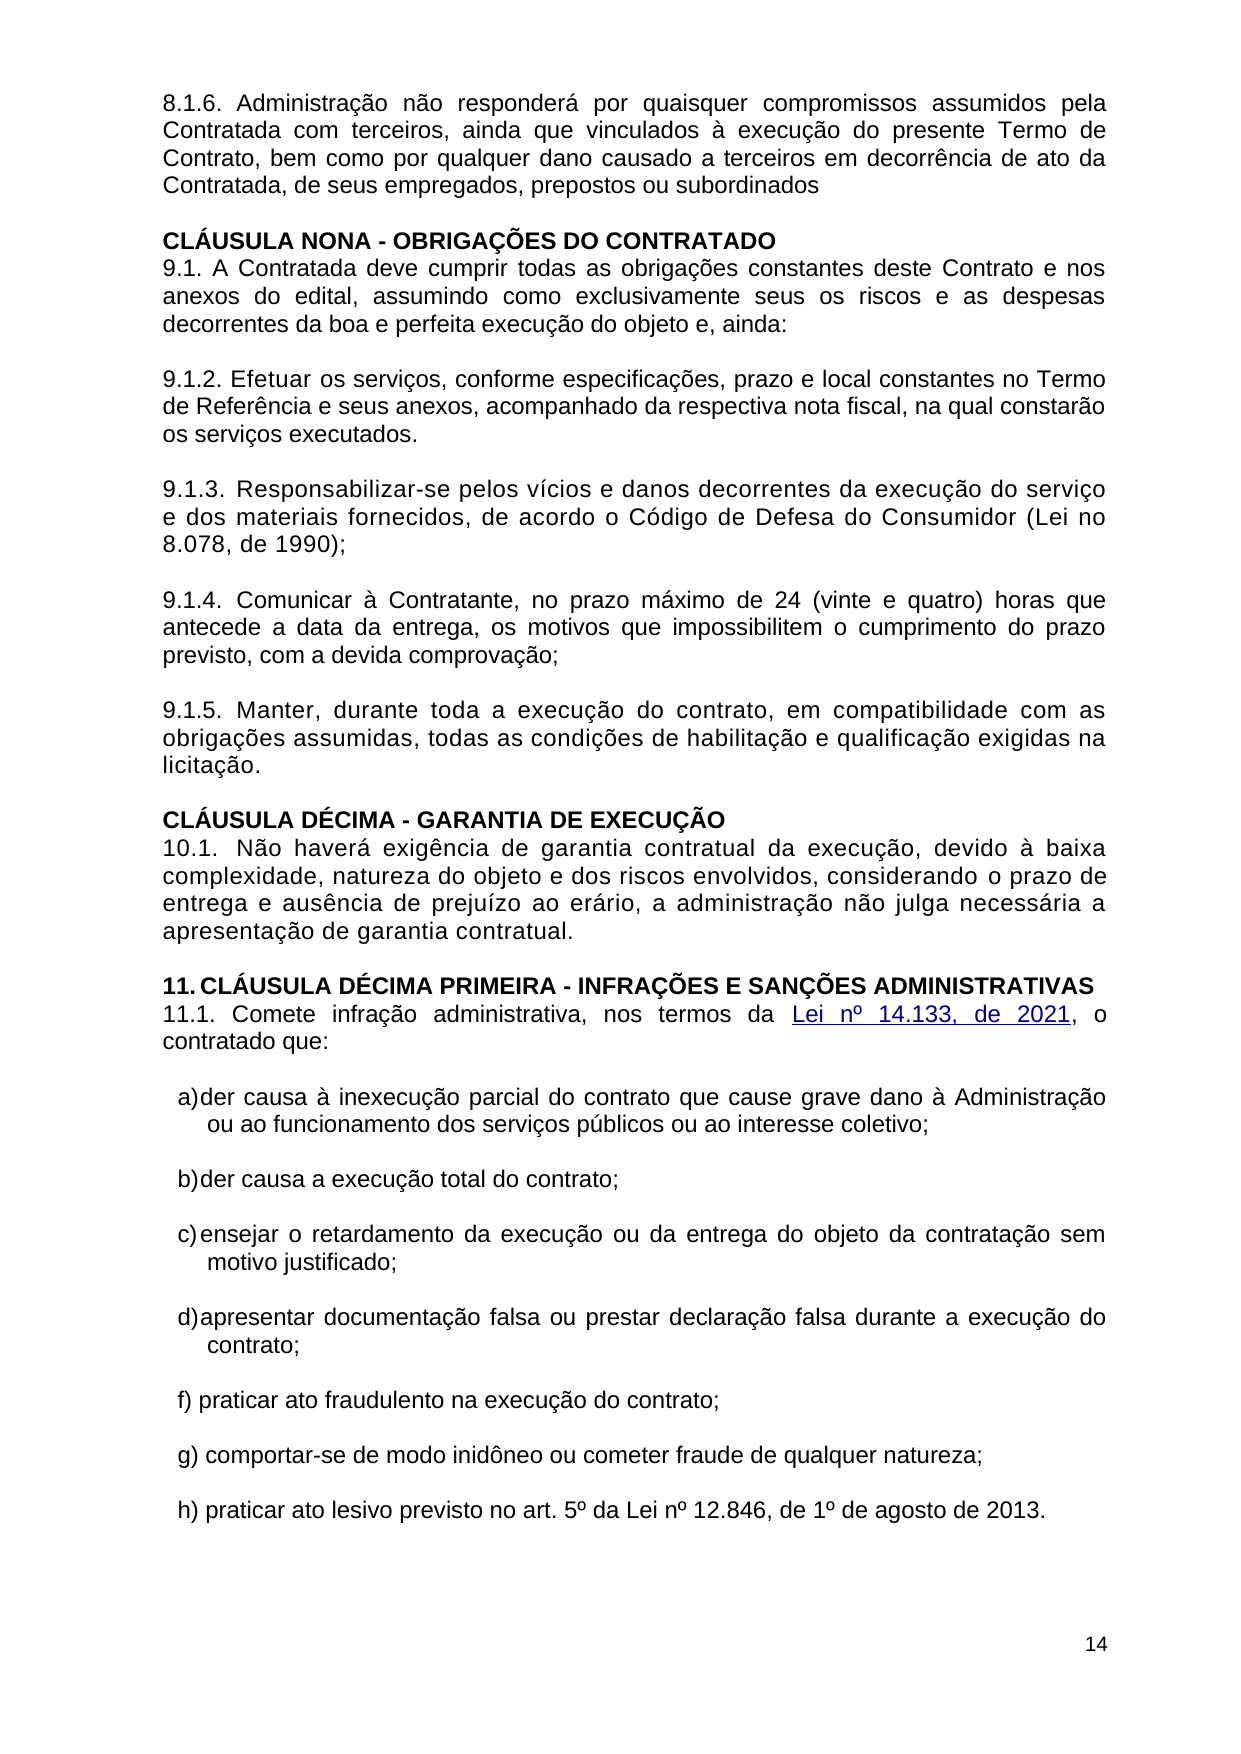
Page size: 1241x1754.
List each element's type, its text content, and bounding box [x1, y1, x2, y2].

list Comunicar à Contratante, no prazo máximo de 24 (vinte e quatro) horas que antecede a data da entrega, os motivos que impossibilitem o cumprimento do prazo previsto, com a devida comprovação; [162, 586, 1107, 668]
text f) praticar ato fraudulento na execução do contrato; [162, 1386, 1107, 1414]
list 11.1. Comete infração administrativa, nos termos da Lei nº 14.133, de 2021, o contratado que: [162, 999, 1107, 1055]
list apresentar documentação falsa ou prestar declaração falsa durante a execução do contrato; [177, 1303, 1107, 1358]
text h) praticar ato lesivo previsto no art. 5º da Lei nº 12.846, de 1º de agosto de 2013. [162, 1496, 1107, 1524]
list 9.1.2. Efetuar os serviços, conforme especificações, prazo e local constantes no Termo de Referência e seus anexos, acompanhado da respectiva nota fiscal, na qual constarão os serviços executados. [162, 365, 1107, 447]
list Não haverá exigência de garantia contratual da execução, devido à baixa complexidade, natureza do objeto e dos riscos envolvidos, considerando o prazo de entrega e ausência de prejuízo ao erário, a administração não julga necessária a apresentação de garantia contratual. [162, 834, 1107, 944]
list der causa à inexecução parcial do contrato que cause grave dano à Administração ou ao funcionamento dos serviços públicos ou ao interesse coletivo; [177, 1082, 1107, 1138]
list ensejar o retardamento da execução ou da entrega do objeto da contratação sem motivo justificado; [177, 1220, 1107, 1276]
list 9.1. A Contratada deve cumprir todas as obrigações constantes deste Contrato e nos anexos do edital, assumindo como exclusivamente seus os riscos e as despesas decorrentes da boa e perfeita execução do objeto e, ainda: [162, 254, 1107, 337]
list Manter, durante toda a execução do contrato, em compatibilidade com as obrigações assumidas, todas as condições de habilitação e qualificação exigidas na licitação. [162, 696, 1107, 779]
list CLÁUSULA DÉCIMA PRIMEIRA - INFRAÇÕES E SANÇÕES ADMINISTRATIVAS [162, 972, 1107, 999]
text CLÁUSULA DÉCIMA - GARANTIA DE EXECUÇÃO [162, 806, 1107, 834]
list Responsabilizar-se pelos vícios e danos decorrentes da execução do serviço e dos materiais fornecidos, de acordo o Código de Defesa do Consumidor (Lei no 8.078, de 1990); [162, 475, 1107, 558]
list der causa a execução total do contrato; [177, 1165, 1107, 1193]
text CLÁUSULA NONA - OBRIGAÇÕES DO CONTRATADO [162, 227, 1107, 254]
text g) comportar-se de modo inidôneo ou cometer fraude de qualquer natureza; [162, 1441, 1107, 1469]
list Administração não responderá por quaisquer compromissos assumidos pela Contratada com terceiros, ainda que vinculados à execução do presente Termo de Contrato, bem como por qualquer dano causado a terceiros em decorrência de ato da Contratada, de seus empregados, prepostos ou subordinados [162, 89, 1107, 199]
